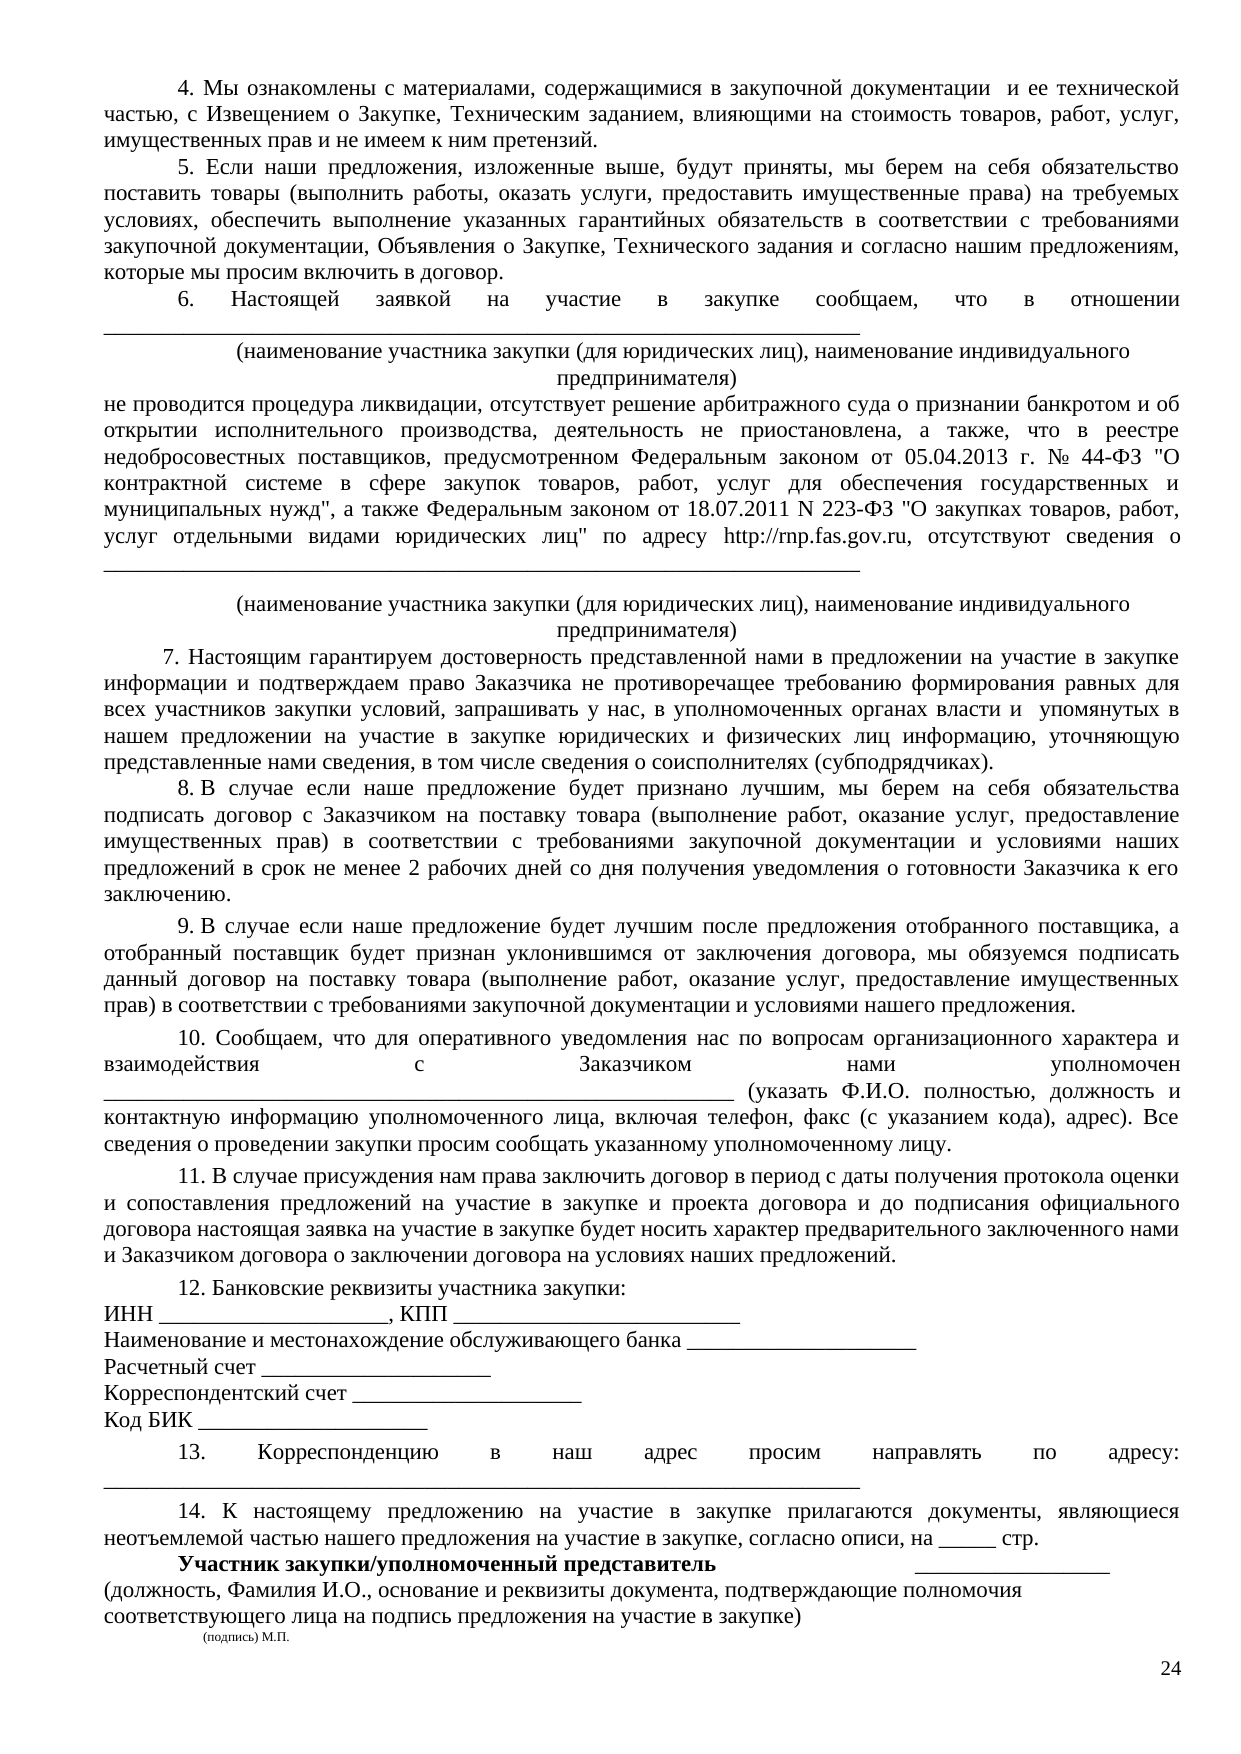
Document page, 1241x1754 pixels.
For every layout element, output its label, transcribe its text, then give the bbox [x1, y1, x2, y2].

text 8. В случае если наше предложение будет признано лучшим, мы берем на себя обязательства подписать договор с Заказчиком на поставку товара (выполнение работ, оказание услуг, предоставление имущественных прав) в соответствии с требованиями закупочной документации и условиями наших предложений в срок не менее 2 рабочих дней со дня получения уведомления о готовности Заказчика к его заключению. [103, 774, 1181, 906]
text Код БИК ____________________ [103, 1406, 1181, 1432]
text (наименование участника закупки (для юридических лиц), наименование индивидуального предпринимателя) [103, 337, 1190, 390]
text 6. Настоящей заявкой на участие в закупке сообщаем, что в отношении __________________________________________________________________ [103, 285, 1181, 337]
text 9. В случае если наше предложение будет лучшим после предложения отобранного поставщика, а отобранный поставщик будет признан уклонившимся от заключения договора, мы обязуемся подписать данный договор на поставку товара (выполнение работ, оказание услуг, предоставление имущественных прав) в соответствии с требованиями закупочной документации и условиями нашего предложения. [103, 912, 1181, 1018]
text 13. Корреспонденцию в наш адрес просим направлять по адресу: __________________________________________________________________ [103, 1438, 1181, 1491]
text Корреспондентский счет ____________________ [103, 1379, 1181, 1406]
text 12. Банковские реквизиты участника закупки: [103, 1274, 1181, 1300]
text (подпись) М.П. [103, 1629, 1181, 1655]
text Участник закупки/уполномоченный представитель _________________ (должность, Фамилия И.О., основание и реквизиты документа, подтверждающие полномочия соответствующего лица на подпись предложения на участие в закупке) [103, 1550, 1181, 1629]
text 11. В случае присуждения нам права заключить договор в период с даты получения протокола оценки и сопоставления предложений на участие в закупке и проекта договора и до подписания официального договора настоящая заявка на участие в закупке будет носить характер предварительного заключенного нами и Заказчиком договора о заключении договора на условиях наших предложений. [103, 1162, 1181, 1268]
text 10. Сообщаем, что для оперативного уведомления нас по вопросам организационного характера и взаимодействия с Заказчиком нами уполномочен _______________________________________________________ (указать Ф.И.О. полностью, должность и контактную информацию уполномоченного лица, включая телефон, факс (с указанием кода), адрес). Все сведения о проведении закупки просим сообщать указанному уполномоченному лицу. [103, 1024, 1181, 1156]
text 5. Если наши предложения, изложенные выше, будут приняты, мы берем на себя обязательство поставить товары (выполнить работы, оказать услуги, предоставить имущественные права) на требуемых условиях, обеспечить выполнение указанных гарантийных обязательств в соответствии с требованиями закупочной документации, Объявления о Закупке, Технического задания и согласно нашим предложениям, которые мы просим включить в договор. [103, 153, 1181, 285]
text не проводится процедура ликвидации, отсутствует решение арбитражного суда о признании банкротом и об открытии исполнительного производства, деятельность не приостановлена, а также, что в реестре недобросовестных поставщиков, предусмотренном Федеральным законом от 05.04.2013 г. № 44-ФЗ "О контрактной системе в сфере закупок товаров, работ, услуг для обеспечения государственных и муниципальных нужд", а также Федеральным законом от 18.07.2011 N 223-ФЗ "О закупках товаров, работ, услуг отдельными видами юридических лиц" по адресу http://rnp.fas.gov.ru, отсутствуют сведения о __________________________________________________________________ [103, 390, 1181, 574]
text ИНН ____________________, КПП _________________________ [103, 1300, 1181, 1327]
text 4. Мы ознакомлены с материалами, содержащимися в закупочной документации и ее технической частью, с Извещением о Закупке, Техническим заданием, влияющими на стоимость товаров, работ, услуг, имущественных прав и не имеем к ним претензий. [103, 74, 1181, 153]
text 14. К настоящему предложению на участие в закупке прилагаются документы, являющиеся неотъемлемой частью нашего предложения на участие в закупке, согласно описи, на _____ стр. [103, 1497, 1181, 1550]
text (наименование участника закупки (для юридических лиц), наименование индивидуального предпринимателя) [103, 590, 1190, 643]
text Расчетный счет ____________________ [103, 1353, 1181, 1379]
text 7. Настоящим гарантируем достоверность представленной нами в предложении на участие в закупке информации и подтверждаем право Заказчика не противоречащее требованию формирования равных для всех участников закупки условий, запрашивать у нас, в уполномоченных органах власти и упомянутых в нашем предложении на участие в закупке юридических и физических лиц информацию, уточняющую представленные нами сведения, в том числе сведения о соисполнителях (субподрядчиках). [103, 643, 1181, 774]
text Наименование и местонахождение обслуживающего банка ____________________ [103, 1327, 1181, 1353]
